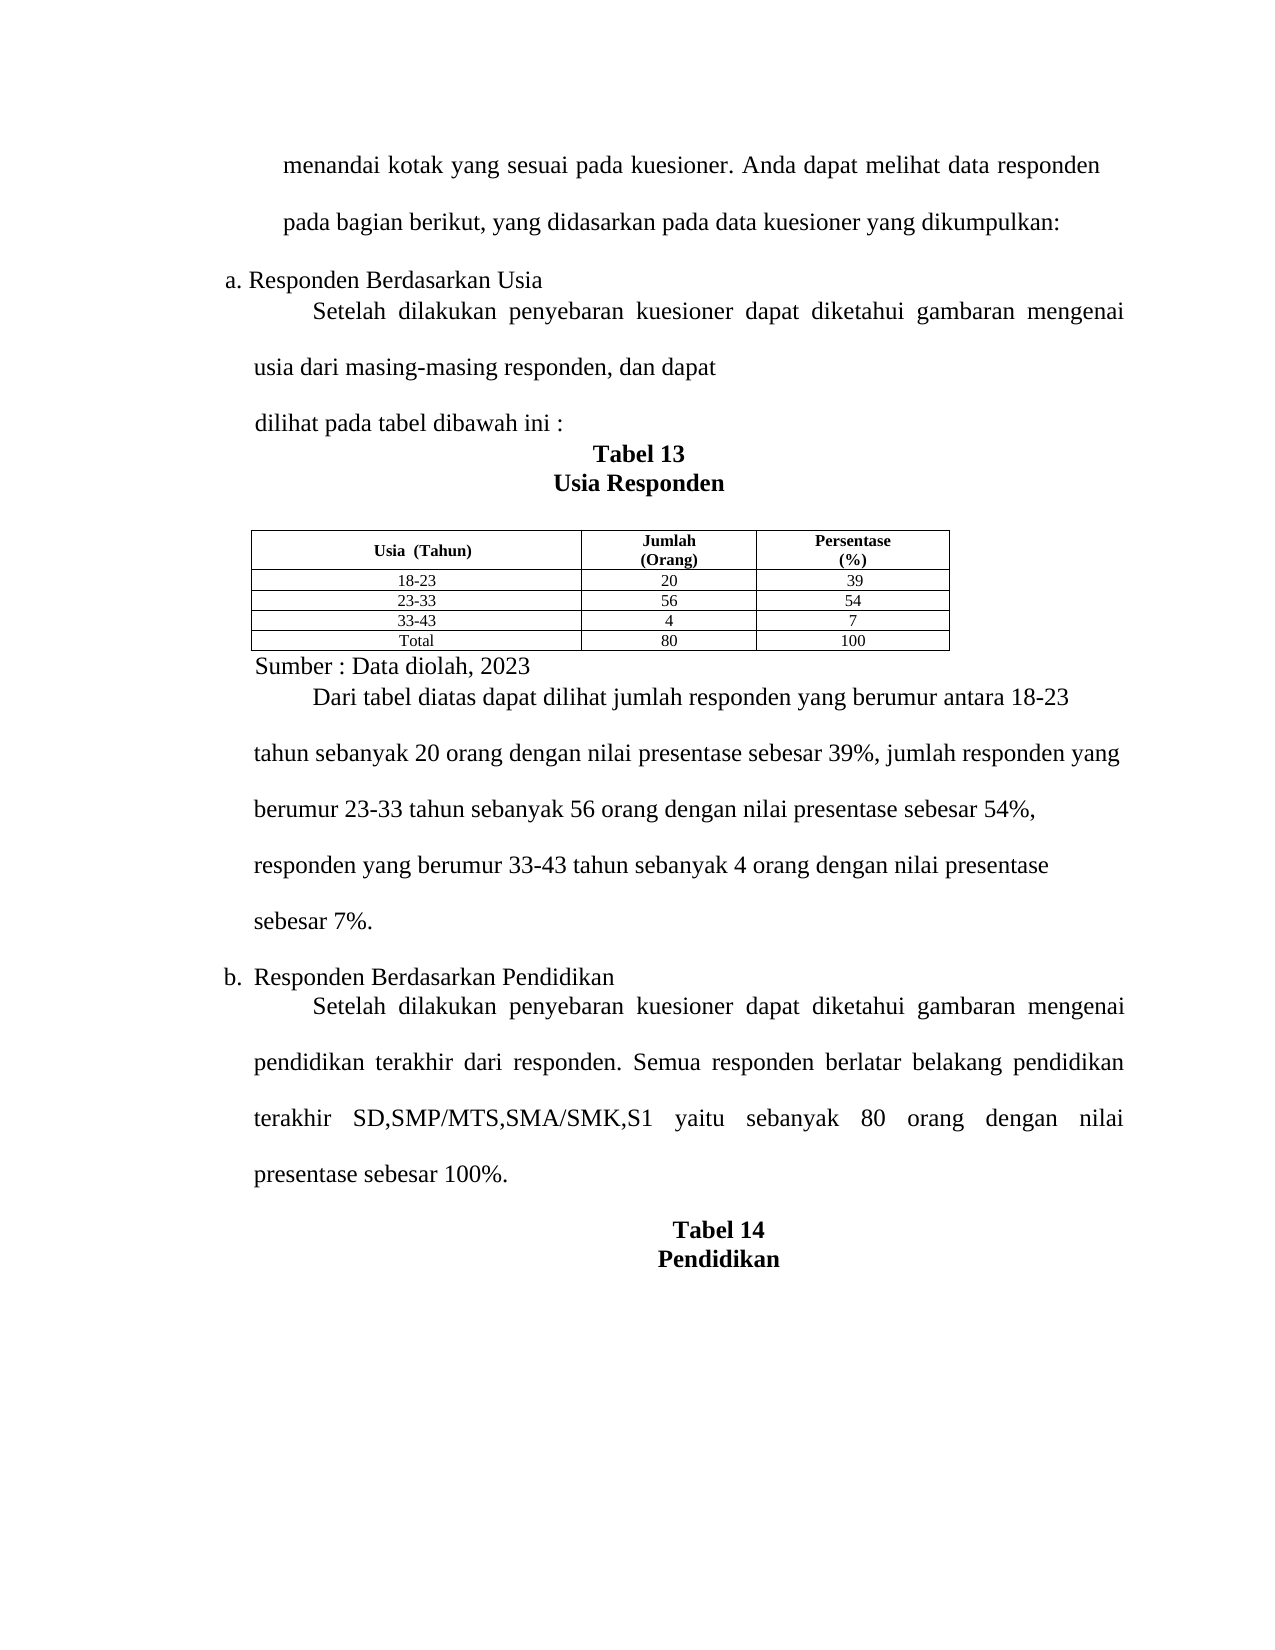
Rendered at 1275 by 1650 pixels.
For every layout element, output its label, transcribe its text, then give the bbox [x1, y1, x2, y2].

table_cell 100 [757, 631, 949, 650]
text a. Responden Berdasarkan Usia [225, 265, 1125, 294]
text Tabel 14 [253, 1216, 1125, 1244]
text Dari tabel diatas dapat dilihat jumlah responden yang berumur antara 18-23 tahun sebanyak 20 orang dengan nilai presentase sebesar 39%, jumlah responden yang berumur 23-33 tahun sebanyak 56 orang dengan nilai presentase sebesar 54%, responden yang berumur 33-43 tahun sebanyak 4 orang dengan nilai presentase sebesar 7%. [253, 682, 1125, 935]
table_cell 23-33 [252, 591, 581, 610]
text Tabel 13 [151, 439, 1127, 468]
text Usia Responden [151, 468, 1127, 497]
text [283, 150, 1101, 236]
table_cell 54 [757, 591, 949, 610]
table_cell 80 [582, 631, 756, 650]
text Setelah dilakukan penyebaran kuesioner dapat diketahui gambaran mengenai pendidikan terakhir dari responden. Semua responden berlatar belakang pendidikan terakhir SD,SMP/MTS,SMA/SMK,S1 yaitu sebanyak 80 orang dengan nilai presentase sebesar 100%. [253, 991, 1125, 1188]
table_cell 39 [757, 570, 949, 589]
table_cell 18-23 [252, 570, 581, 589]
table_cell 4 [582, 611, 756, 630]
table_header Usia (Tahun) [252, 531, 581, 569]
text Pendidikan [253, 1244, 1125, 1273]
text dilihat pada tabel dibawah ini : [254, 408, 1125, 437]
text Setelah dilakukan penyebaran kuesioner dapat diketahui gambaran mengenai usia dari masing-masing responden, dan dapat [253, 296, 1125, 381]
table_cell 56 [582, 591, 756, 610]
table_cell 33-43 [252, 611, 581, 630]
table_header Jumlah (Orang) [582, 531, 756, 569]
table_cell Total [252, 631, 581, 650]
list Responden Berdasarkan Pendidikan [224, 962, 1125, 991]
table_cell 7 [757, 611, 949, 630]
table_cell 20 [582, 570, 756, 589]
table_header Persentase (%) [757, 531, 949, 569]
text Sumber : Data diolah, 2023 [254, 651, 1125, 680]
